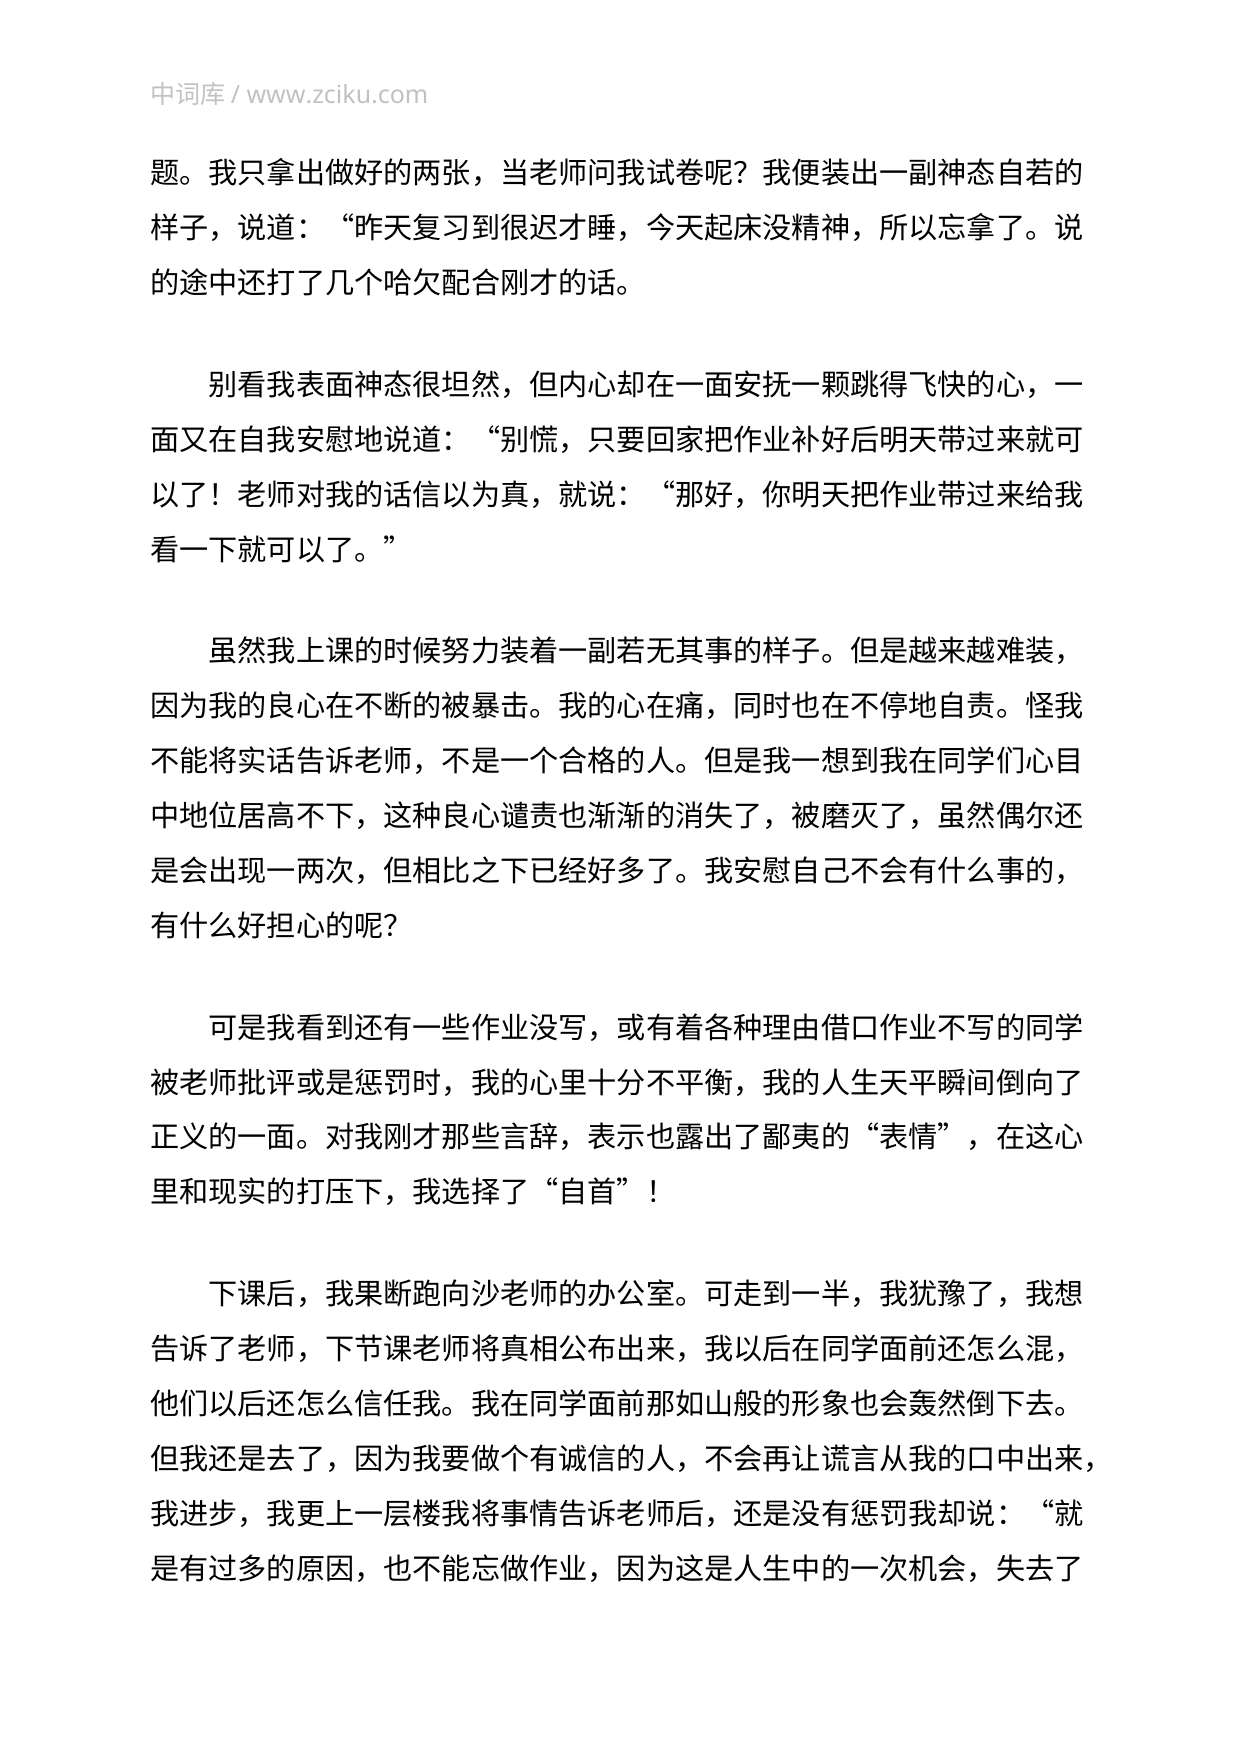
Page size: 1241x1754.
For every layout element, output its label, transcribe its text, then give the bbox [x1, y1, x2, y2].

text 可是我看到还有一些作业没写，或有着各种理由借口作业不写的同学被老师批评或是惩罚时，我的心里十分不平衡，我的人生天平瞬间倒向了正义的一面。对我刚才那些言辞，表示也露出了鄙夷的“表情”，在这心里和现实的打压下，我选择了“自首”！ [150, 1004, 1090, 1211]
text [150, 1271, 1090, 1587]
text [150, 150, 1090, 302]
text 虽然我上课的时候努力装着一副若无其事的样子。但是越来越难装，因为我的良心在不断的被暴击。我的心在痛，同时也在不停地自责。怪我不能将实话告诉老师，不是一个合格的人。但是我一想到我在同学们心目中地位居高不下，这种良心谴责也渐渐的消失了，被磨灭了，虽然偶尔还是会出现一两次，但相比之下已经好多了。我安慰自己不会有什么事的，有什么好担心的呢？ [150, 628, 1090, 945]
text 别看我表面神态很坦然，但内心却在一面安抚一颗跳得飞快的心，一面又在自我安慰地说道：“别慌，只要回家把作业补好后明天带过来就可以了！老师对我的话信以为真，就说：“那好，你明天把作业带过来给我看一下就可以了。” [150, 362, 1090, 568]
